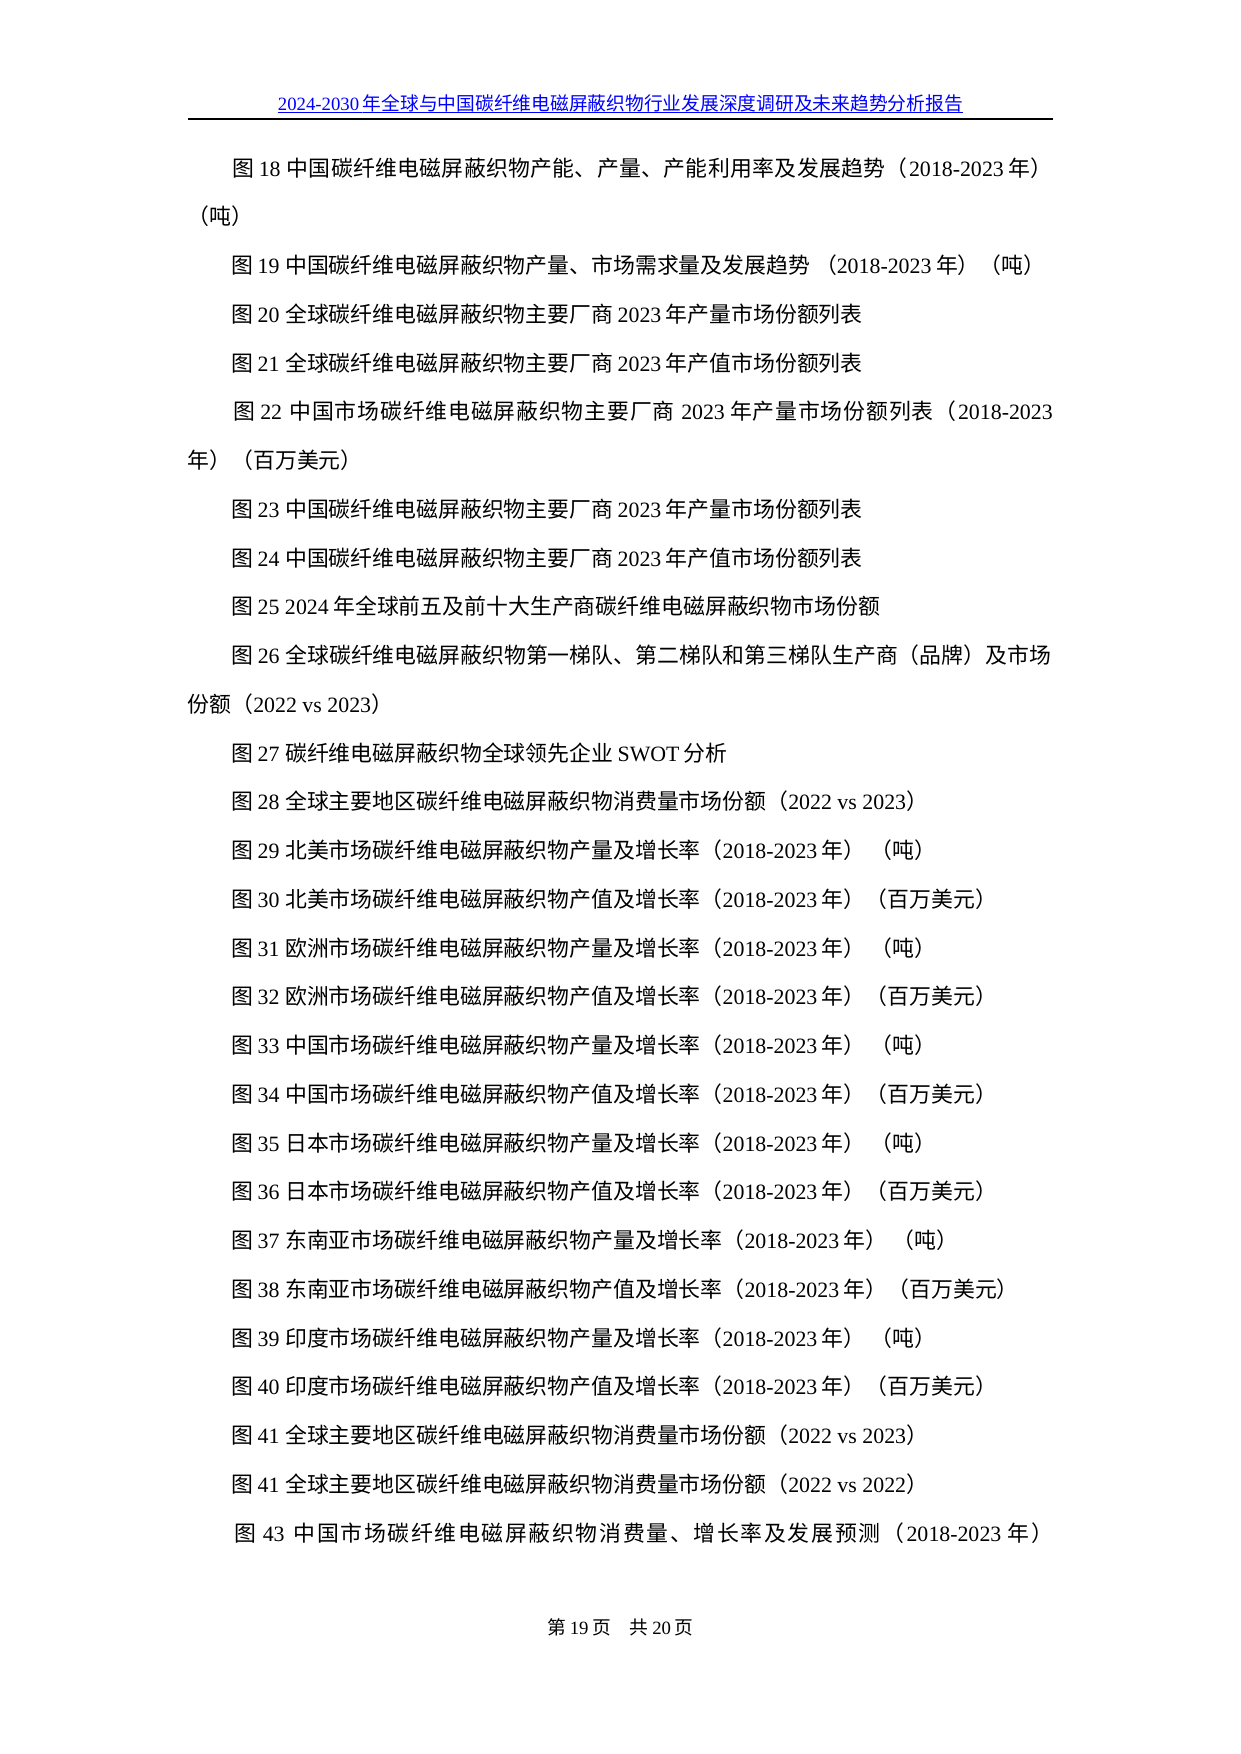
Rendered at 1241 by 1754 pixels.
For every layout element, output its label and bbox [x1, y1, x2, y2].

text [187, 150, 1053, 1548]
